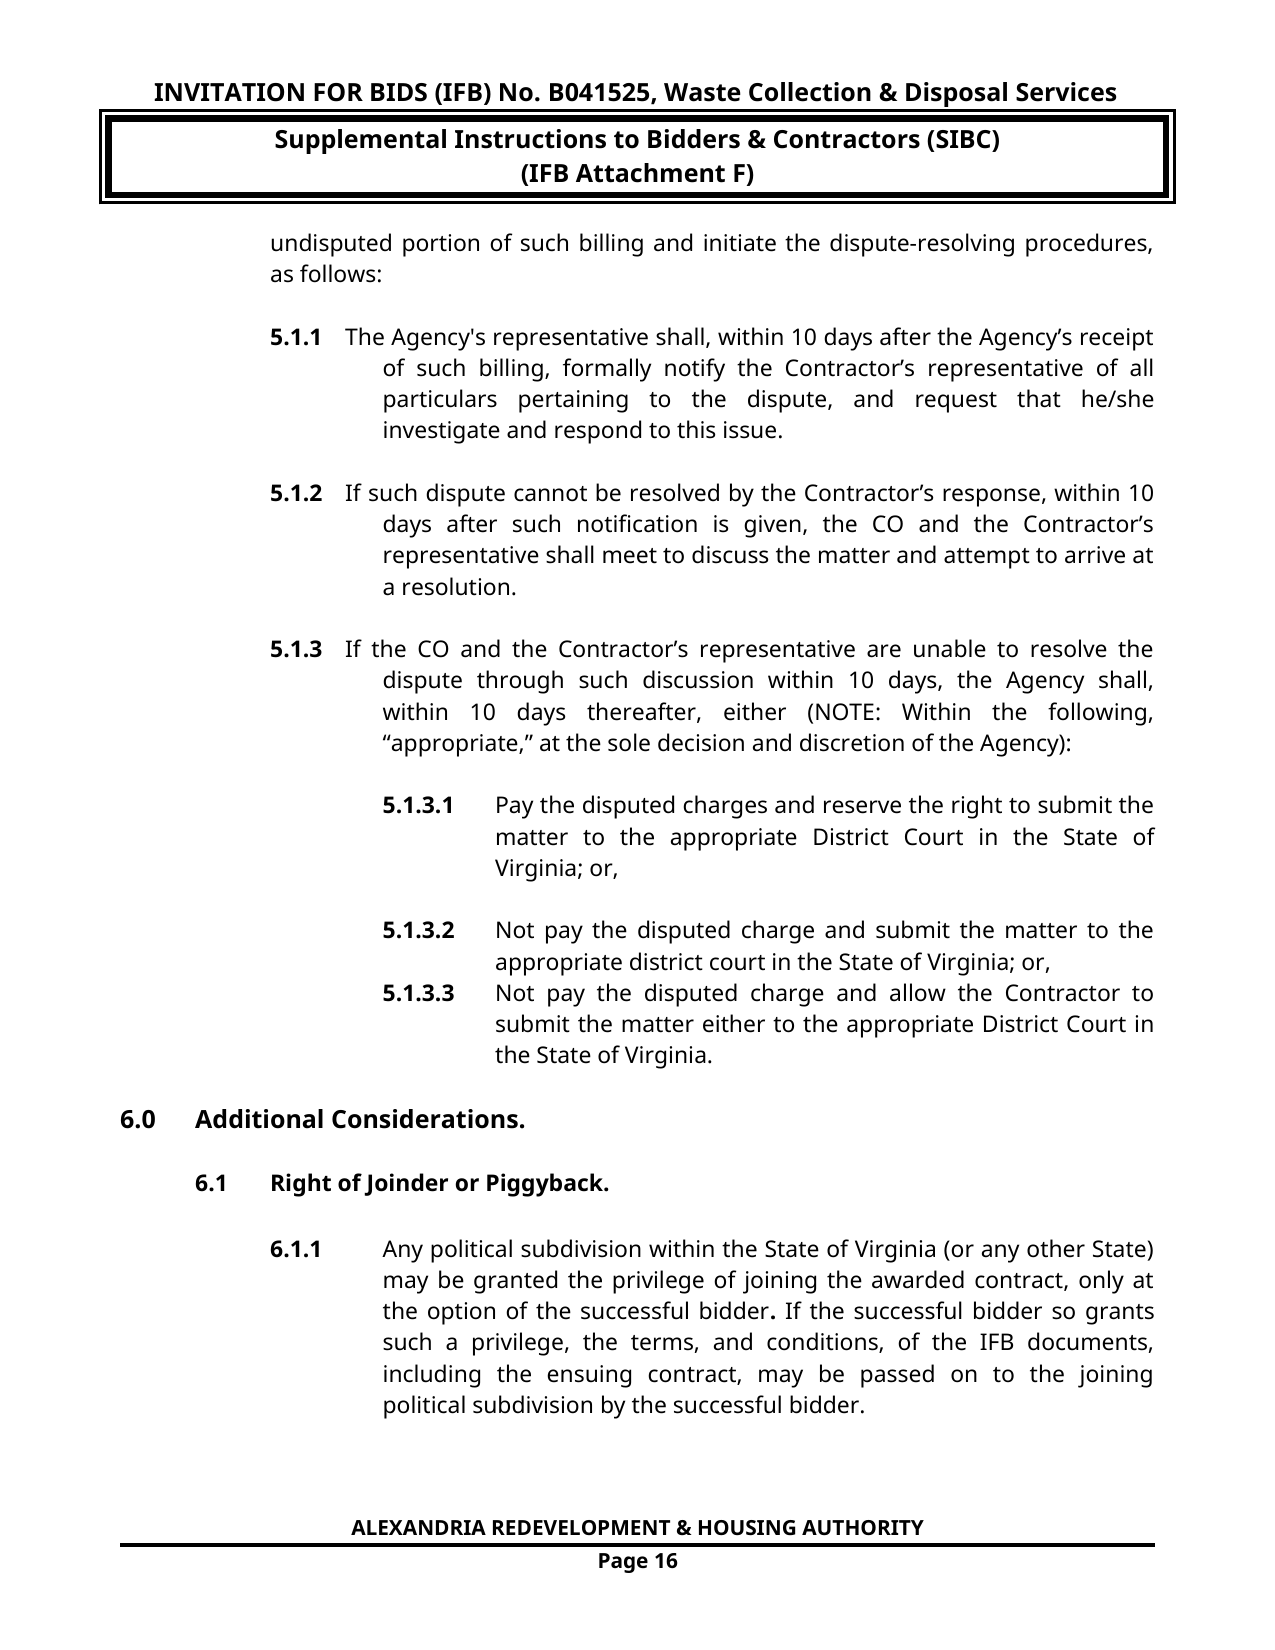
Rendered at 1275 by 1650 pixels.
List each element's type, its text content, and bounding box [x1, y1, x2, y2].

text 6.1.1 Any political subdivision within the State of Virginia (or any other State) may be granted the privilege of joining the awarded contract, only at the option of the successful bidder. If the successful bidder so grants such a privilege, the terms, and conditions, of the IFB documents, including the ensuing contract, may be passed on to the joining political subdivision by the successful bidder. [270, 1233, 1155, 1420]
list If such dispute cannot be resolved by the Contractor’s response, within 10 days after such notification is given, the CO and the Contractor’s representative shall meet to discuss the matter and attempt to arrive at a resolution. [270, 477, 1155, 602]
text 5.1.3.1 Pay the disputed charges and reserve the right to submit the matter to the appropriate District Court in the State of Virginia; or, [382, 789, 1155, 883]
text 5.1.3.3 Not pay the disputed charge and allow the Contractor to submit the matter either to the appropriate District Court in the State of Virginia. [382, 977, 1155, 1071]
list The Agency's representative shall, within 10 days after the Agency’s receipt of such billing, formally notify the Contractor’s representative of all particulars pertaining to the dispute, and request that he/she investigate and respond to this issue. [270, 321, 1155, 446]
text 6.1 Right of Joinder or Piggyback. [195, 1167, 1155, 1198]
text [195, 227, 1155, 289]
list If the CO and the Contractor’s representative are unable to resolve the dispute through such discussion within 10 days, the Agency shall, within 10 days thereafter, either (NOTE: Within the following, “appropriate,” at the sole decision and discretion of the Agency): [270, 633, 1155, 758]
text 5.1.3.2 Not pay the disputed charge and submit the matter to the appropriate district court in the State of Virginia; or, [382, 914, 1155, 977]
list Additional Considerations. [120, 1102, 1155, 1136]
